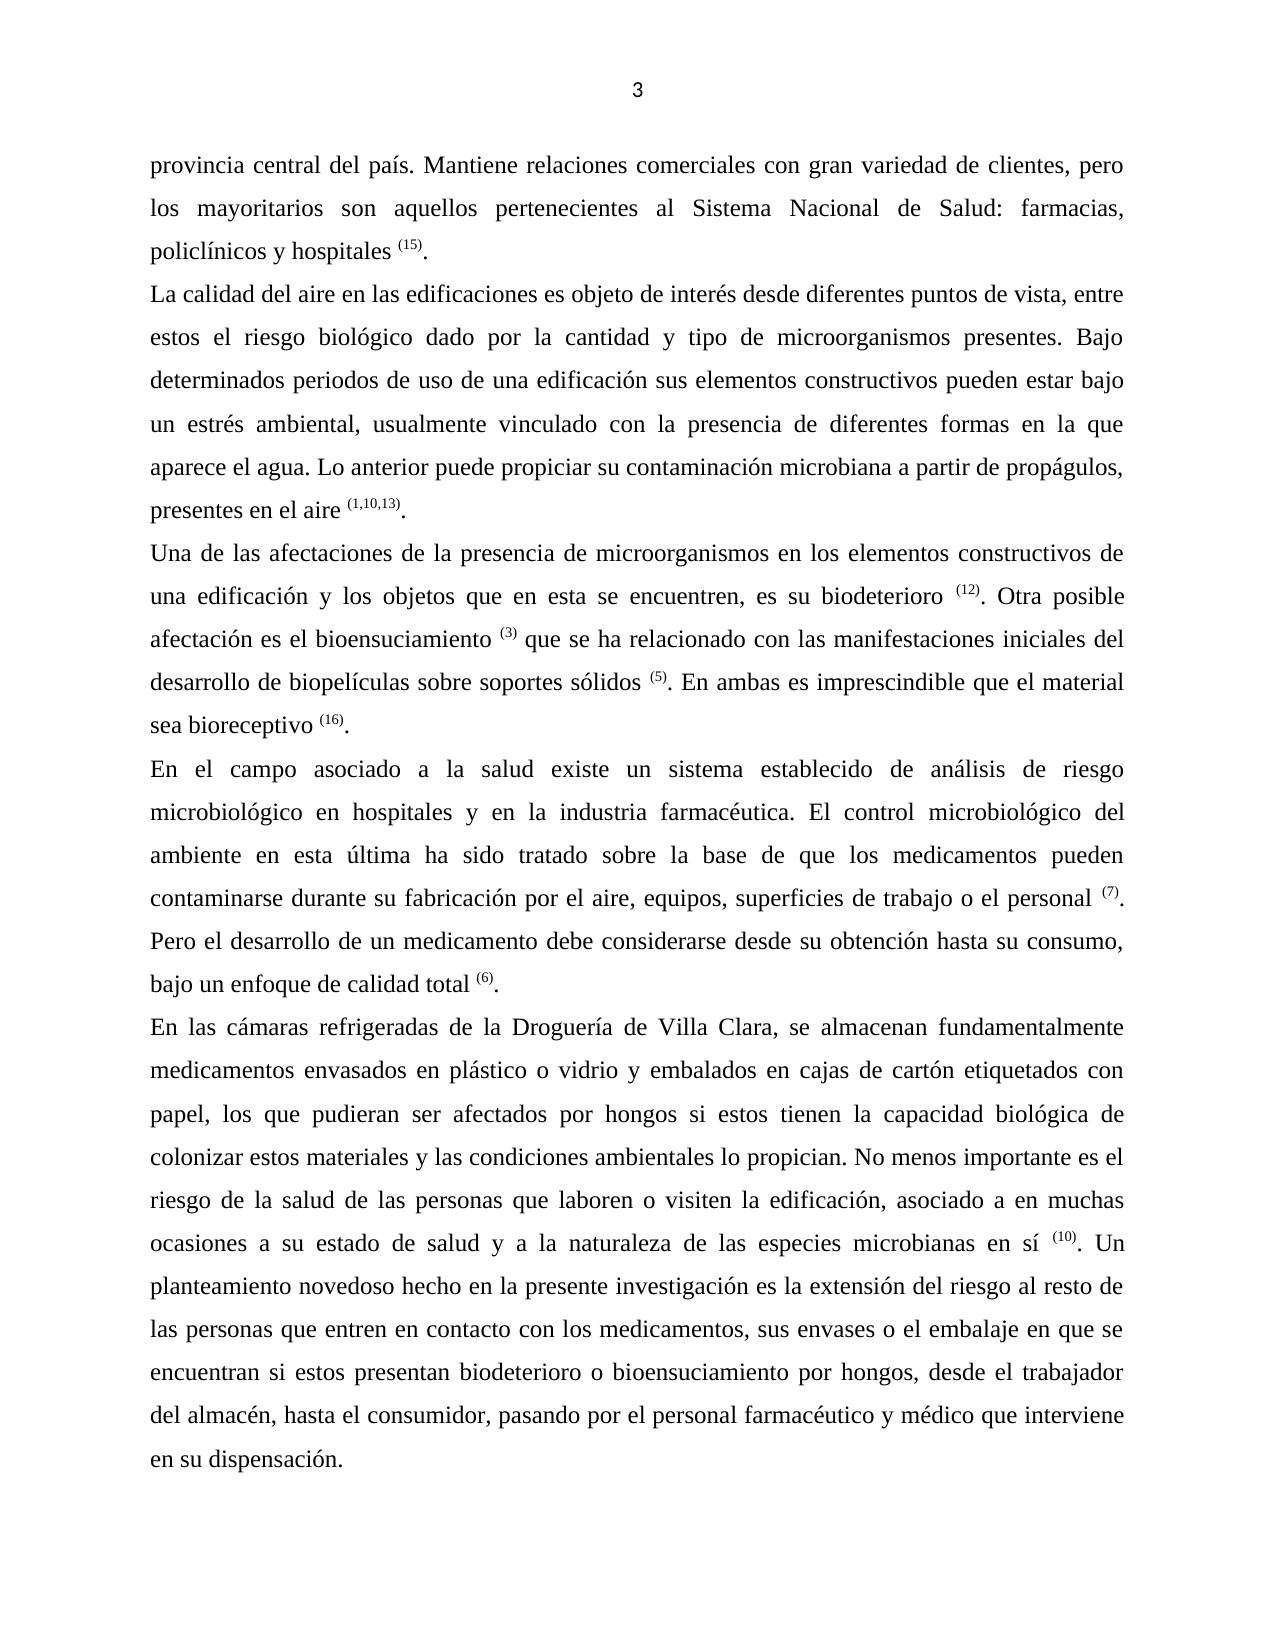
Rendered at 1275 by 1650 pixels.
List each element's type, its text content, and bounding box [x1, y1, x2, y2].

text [150, 150, 1125, 265]
text Una de las afectaciones de la presencia de microorganismos en los elementos constructivos de una edificación y los objetos que en esta se encuentren, es su biodeterioro (12). Otra posible afectación es el bioensuciamiento (3) que se ha relacionado con las manifestaciones iniciales del desarrollo de biopelículas sobre soportes sólidos (5). En ambas es imprescindible que el material sea bioreceptivo (16). [150, 538, 1125, 739]
text En el campo asociado a la salud existe un sistema establecido de análisis de riesgo microbiológico en hospitales y en la industria farmacéutica. El control microbiológico del ambiente en esta última ha sido tratado sobre la base de que los medicamentos pueden contaminarse durante su fabricación por el aire, equipos, superficies de trabajo o el personal (7). Pero el desarrollo de un medicamento debe considerarse desde su obtención hasta su consumo, bajo un enfoque de calidad total (6). [150, 754, 1125, 998]
text En las cámaras refrigeradas de la Droguería de Villa Clara, se almacenan fundamentalmente medicamentos envasados en plástico o vidrio y embalados en cajas de cartón etiquetados con papel, los que pudieran ser afectados por hongos si estos tienen la capacidad biológica de colonizar estos materiales y las condiciones ambientales lo propician. No menos importante es el riesgo de la salud de las personas que laboren o visiten la edificación, asociado a en muchas ocasiones a su estado de salud y a la naturaleza de las especies microbianas en sí (10). Un planteamiento novedoso hecho en la presente investigación es la extensión del riesgo al resto de las personas que entren en contacto con los medicamentos, sus envases o el embalaje en que se encuentran si estos presentan biodeterioro o bioensuciamiento por hongos, desde el trabajador del almacén, hasta el consumidor, pasando por el personal farmacéutico y médico que interviene en su dispensación. [150, 1012, 1125, 1472]
text La calidad del aire en las edificaciones es objeto de interés desde diferentes puntos de vista, entre estos el riesgo biológico dado por la cantidad y tipo de microorganismos presentes. Bajo determinados periodos de uso de una edificación sus elementos constructivos pueden estar bajo un estrés ambiental, usualmente vinculado con la presencia de diferentes formas en la que aparece el agua. Lo anterior puede propiciar su contaminación microbiana a partir de propágulos, presentes en el aire (1,10,13). [150, 279, 1125, 524]
